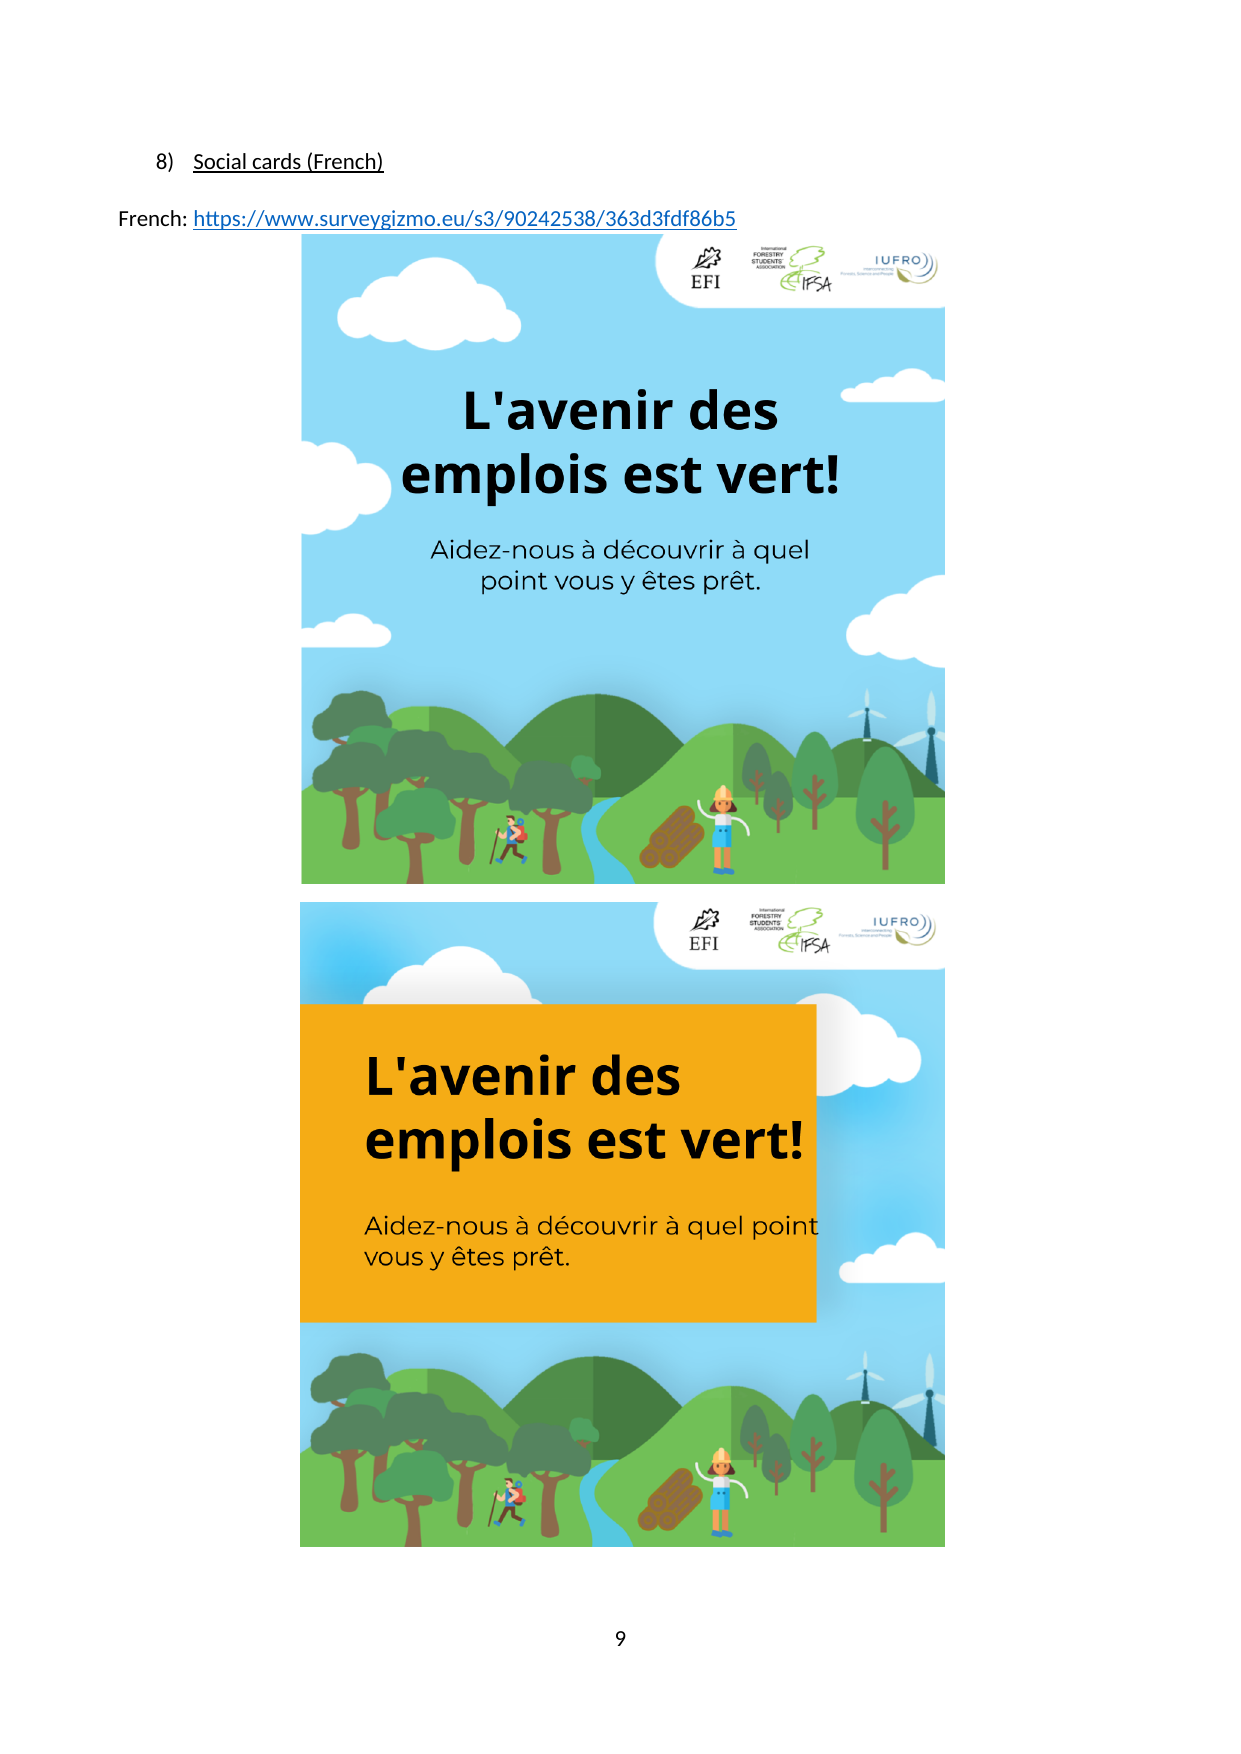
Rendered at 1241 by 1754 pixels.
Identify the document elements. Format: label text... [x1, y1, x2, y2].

picture [295, 234, 945, 884]
text French: https://www.surveygizmo.eu/s3/90242538/363d3fdf86b5 [118, 204, 1122, 232]
picture [295, 902, 945, 1552]
subtitle Social cards (French) [156, 147, 1122, 175]
